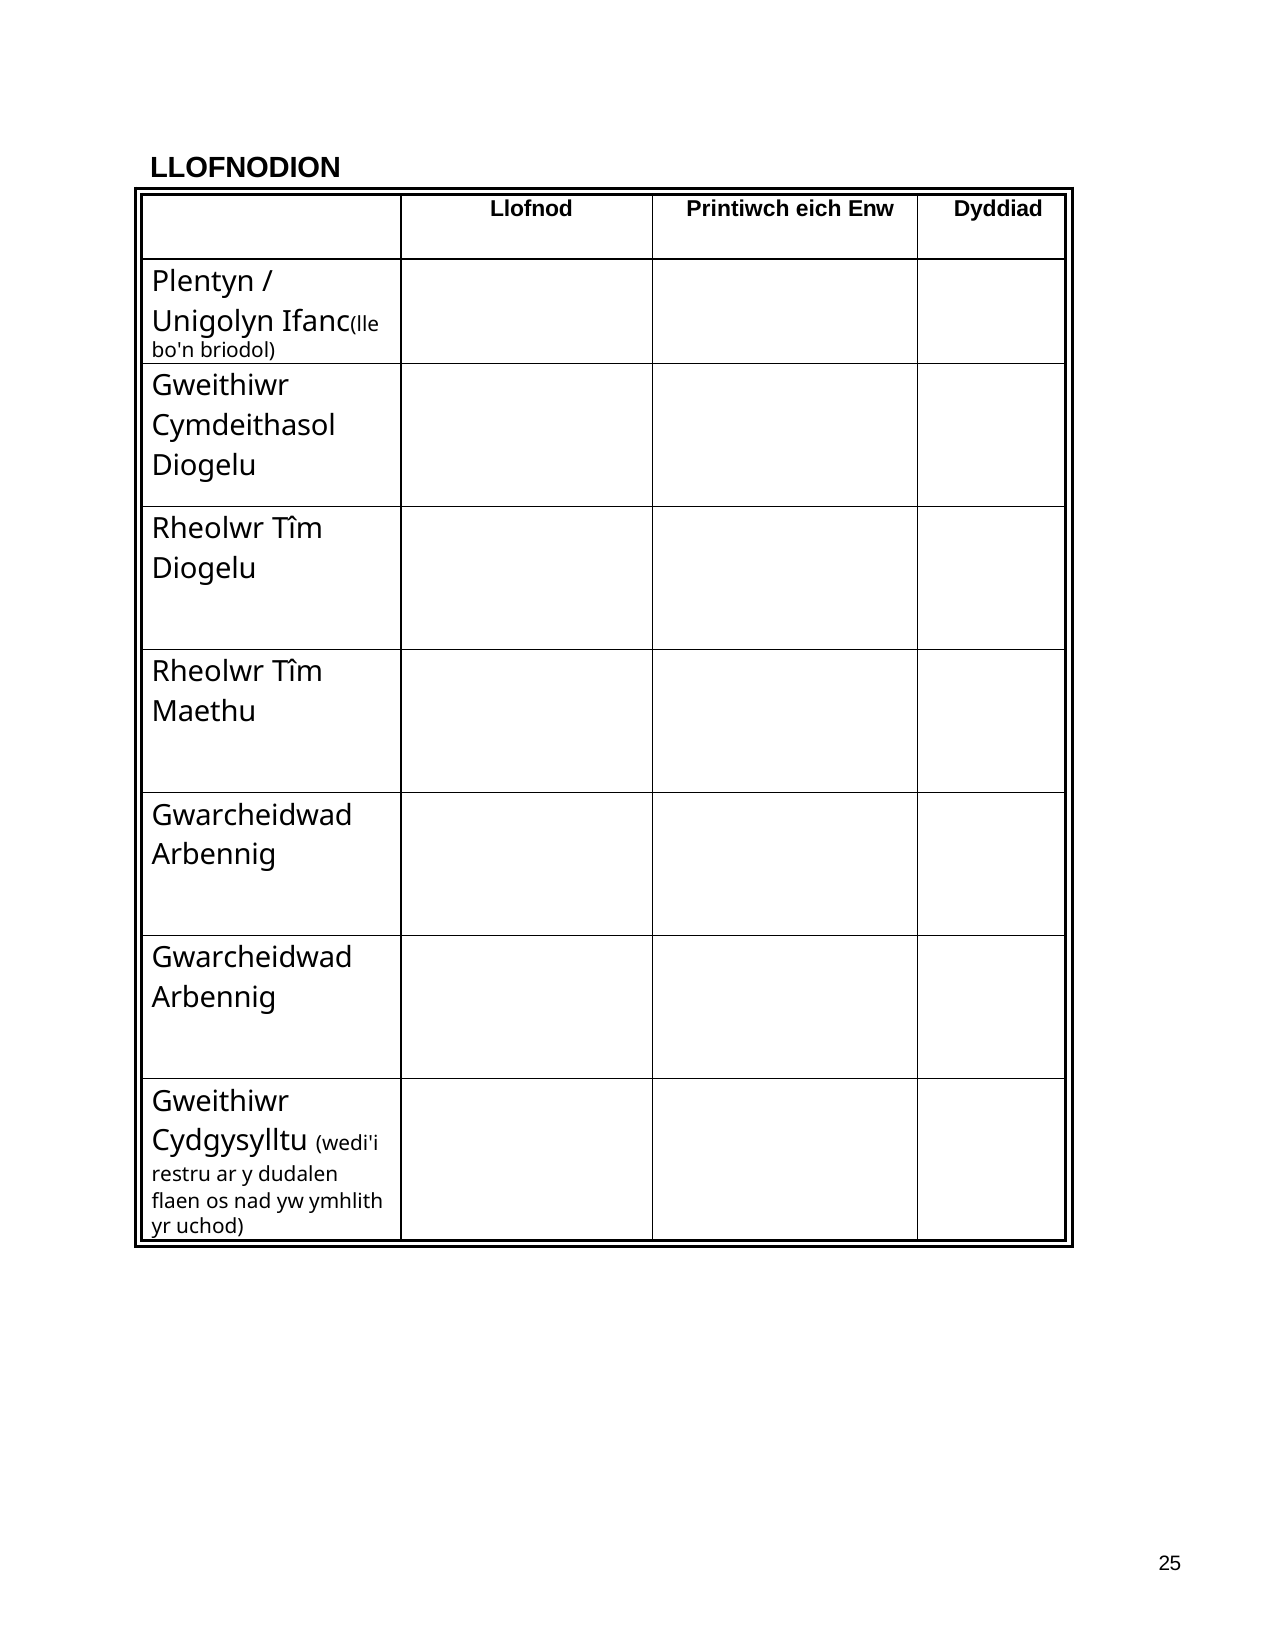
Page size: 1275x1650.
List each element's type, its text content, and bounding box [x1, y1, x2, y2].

table_cell Plentyn / Unigolyn Ifanc(lle bo'n briodol) [143, 260, 400, 362]
table_cell [402, 364, 652, 506]
table_cell [402, 507, 652, 649]
table_header Printiwch eich Enw [653, 196, 917, 258]
table_cell [653, 650, 917, 792]
table_header [139, 190, 401, 258]
table_cell [402, 793, 652, 935]
table_cell [402, 936, 652, 1078]
table_cell Gwarcheidwad Arbennig [143, 936, 400, 1078]
table_cell [402, 650, 652, 792]
table_cell [918, 936, 1064, 1078]
table_header Dyddiad [918, 190, 1069, 258]
table_cell [918, 793, 1064, 935]
table_cell Gweithiwr Cymdeithasol Diogelu [143, 364, 400, 506]
table_cell [653, 936, 917, 1078]
table_cell [918, 507, 1064, 649]
text LLOFNODION [150, 150, 1227, 183]
table_cell Gwarcheidwad Arbennig [143, 793, 400, 935]
table_cell Gweithiwr Cydgysylltu (wedi'i restru ar y dudalen flaen os nad yw ymhlith yr uchod) [143, 1079, 400, 1238]
table_cell [918, 260, 1064, 362]
table_cell [653, 364, 917, 506]
table_cell [653, 260, 917, 362]
table_cell [402, 1079, 652, 1238]
table_cell [918, 650, 1064, 792]
table_header Llofnod [402, 196, 652, 258]
table_cell Rheolwr Tîm Diogelu [143, 507, 400, 649]
table_cell [918, 1079, 1064, 1238]
table_cell Rheolwr Tîm Maethu [143, 650, 400, 792]
table_cell [653, 507, 917, 649]
table_cell [653, 793, 917, 935]
table_cell [918, 364, 1064, 506]
table_cell [402, 260, 652, 362]
table_cell [653, 1079, 917, 1238]
